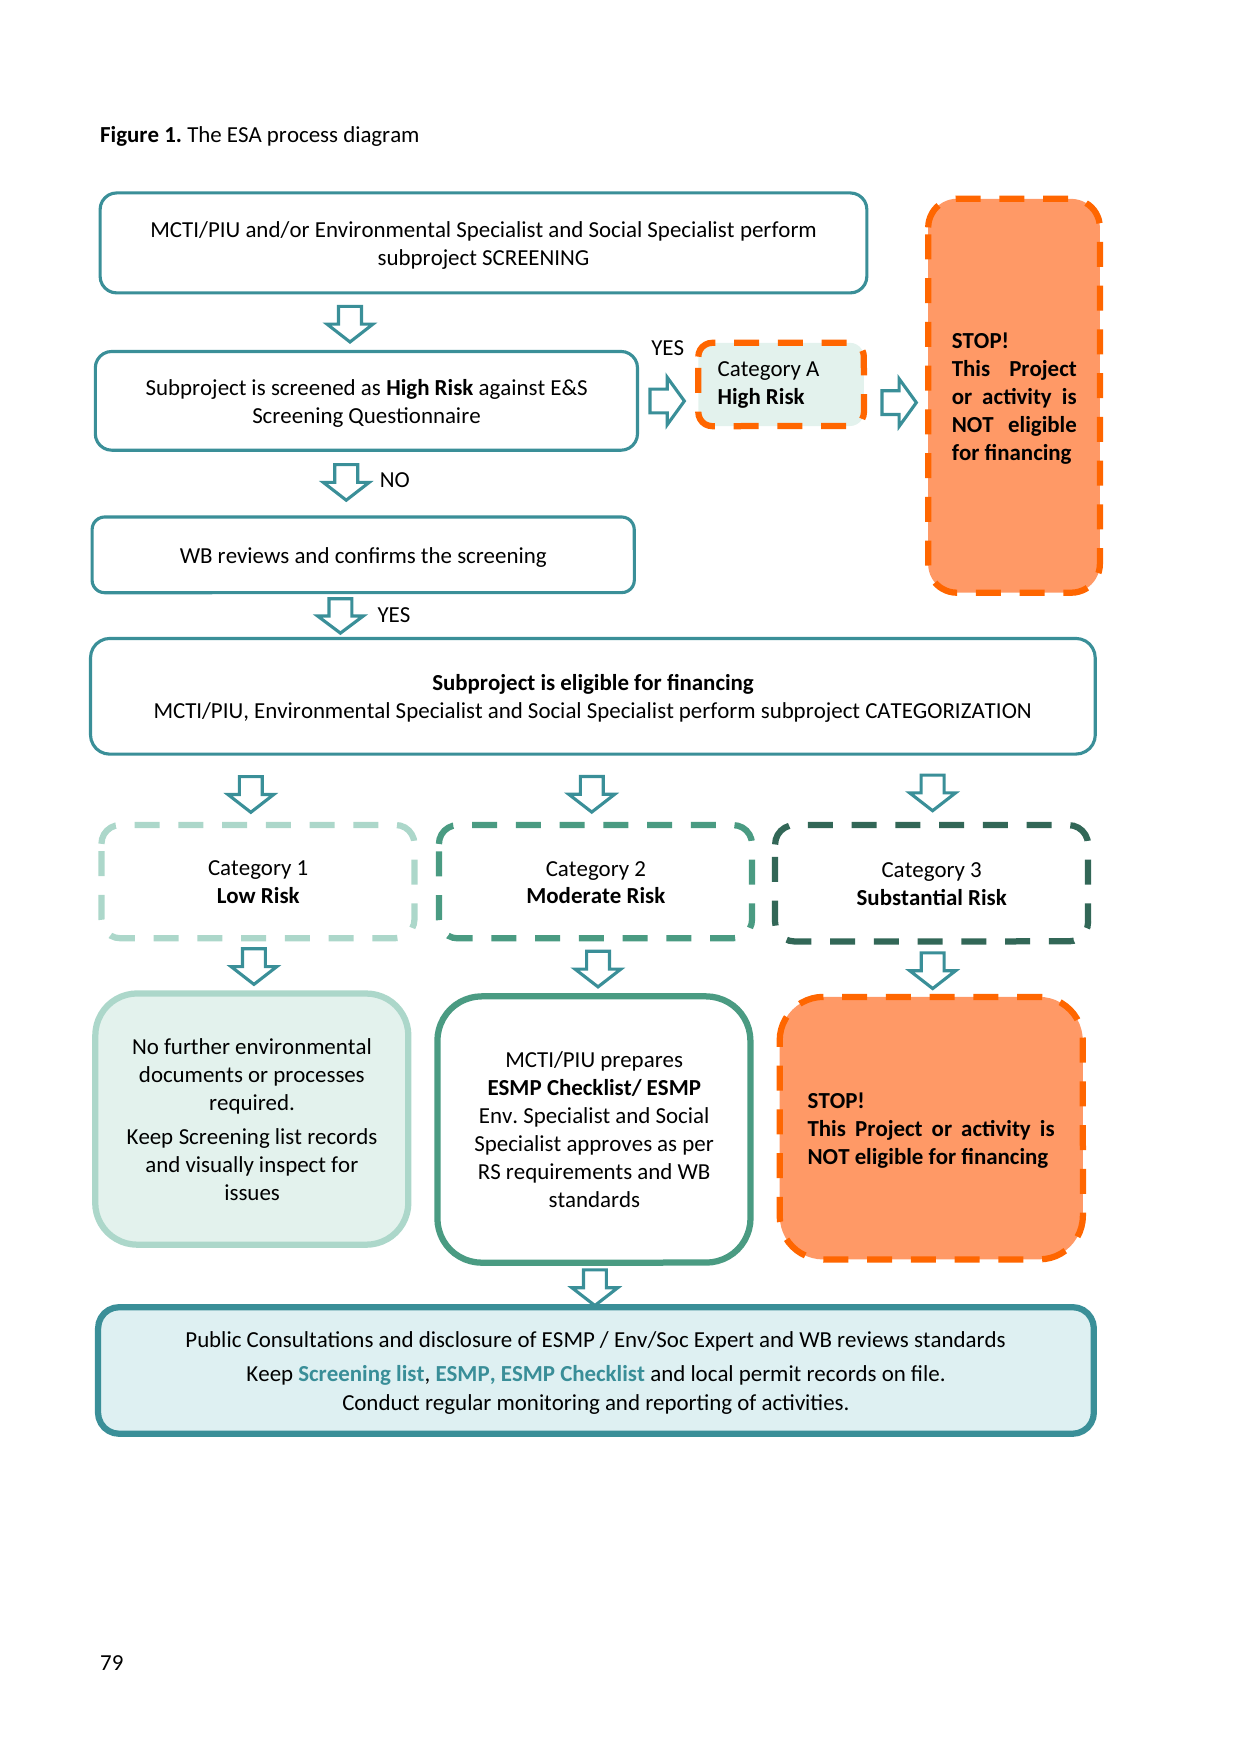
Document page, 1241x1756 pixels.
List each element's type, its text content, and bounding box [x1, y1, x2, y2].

text Figure 1. The ESA process diagram [100, 120, 1178, 148]
